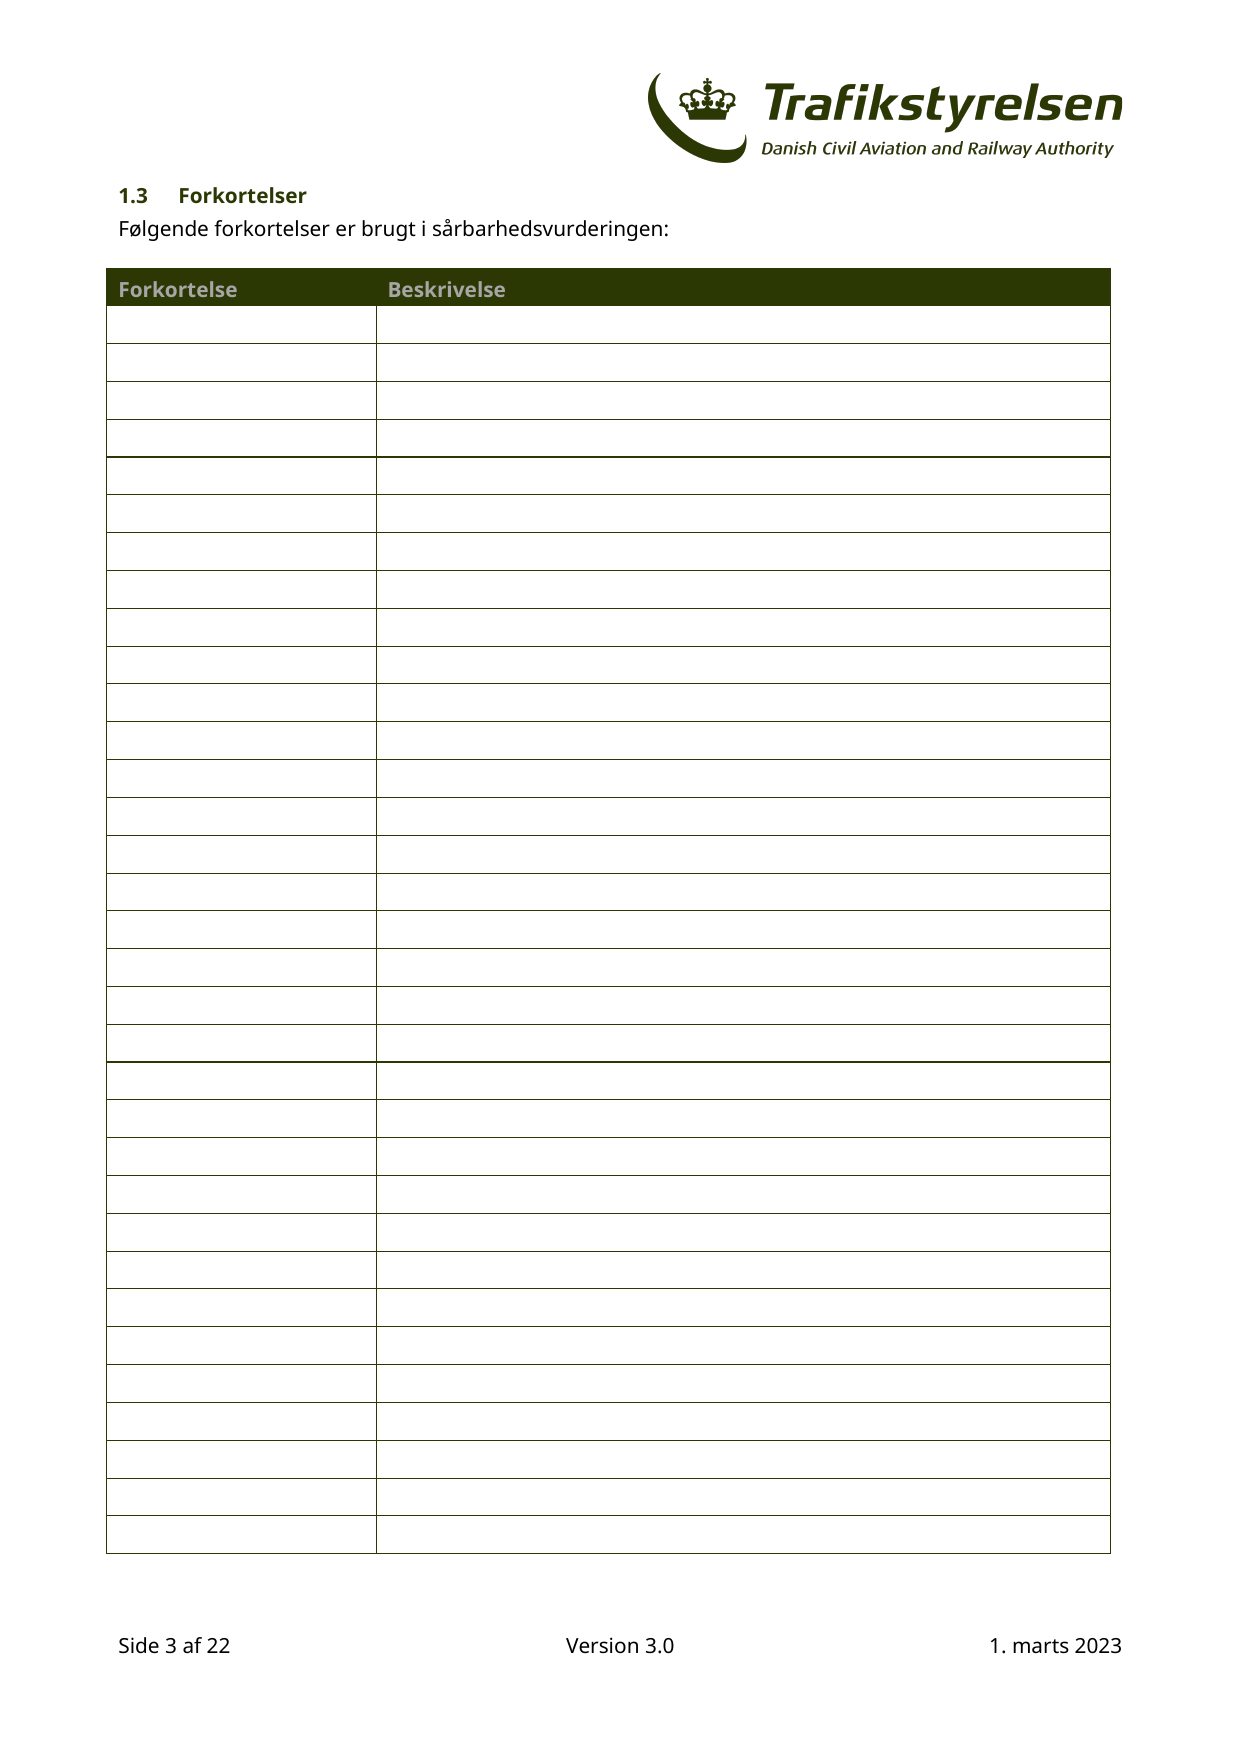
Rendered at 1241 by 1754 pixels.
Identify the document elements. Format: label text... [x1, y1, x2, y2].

table_cell [377, 1138, 1110, 1175]
table_cell [377, 874, 1110, 910]
table_cell [107, 684, 376, 721]
table_cell [107, 987, 376, 1024]
subtitle Forkortelser [118, 181, 1122, 210]
table_cell [377, 1252, 1110, 1288]
table_cell [107, 382, 376, 419]
table_cell [377, 306, 1110, 343]
table_cell [107, 1365, 376, 1402]
table_cell [377, 798, 1110, 834]
table_cell [377, 533, 1110, 570]
table_cell [107, 458, 376, 494]
table_cell [377, 1176, 1110, 1213]
table_cell [377, 382, 1110, 419]
table_cell [377, 1327, 1110, 1364]
table_cell [107, 836, 376, 872]
table_cell [377, 344, 1110, 381]
table_cell [107, 1252, 376, 1288]
table_cell [377, 1441, 1110, 1477]
picture [648, 73, 1123, 163]
table_cell [107, 874, 376, 910]
table_cell [377, 1214, 1110, 1251]
table_cell [107, 1403, 376, 1439]
table_cell [107, 420, 376, 456]
table_cell [107, 306, 376, 343]
table_cell [377, 609, 1110, 646]
table_cell [107, 571, 376, 608]
table_cell [377, 722, 1110, 759]
table_cell [377, 836, 1110, 872]
table_cell [377, 987, 1110, 1024]
table_cell [377, 571, 1110, 608]
table_cell [107, 647, 376, 683]
table_cell [107, 1441, 376, 1477]
table_cell [377, 1063, 1110, 1099]
table_cell [107, 495, 376, 532]
table_header Beskrivelse [377, 269, 1110, 305]
table_cell [107, 1063, 376, 1099]
table_cell [107, 911, 376, 948]
table_cell [377, 1025, 1110, 1061]
table_cell [377, 1479, 1110, 1515]
table_cell [107, 1289, 376, 1326]
text Følgende forkortelser er brugt i sårbarhedsvurderingen: [118, 214, 1122, 242]
table_cell [107, 1479, 376, 1515]
table_cell [377, 760, 1110, 797]
table_cell [107, 344, 376, 381]
table_cell [107, 1327, 376, 1364]
table_cell [107, 949, 376, 986]
table_cell [377, 647, 1110, 683]
table_cell [377, 495, 1110, 532]
table_cell [377, 684, 1110, 721]
table_cell [107, 760, 376, 797]
table_cell [107, 1176, 376, 1213]
table_cell [107, 1214, 376, 1251]
table_cell [107, 533, 376, 570]
table_cell [107, 1516, 376, 1553]
table_cell [377, 1100, 1110, 1137]
table_cell [107, 609, 376, 646]
table_cell [107, 722, 376, 759]
table_cell [377, 1516, 1110, 1553]
table_cell [107, 1025, 376, 1061]
table_cell [107, 798, 376, 834]
table_cell [377, 420, 1110, 456]
table_cell [377, 1289, 1110, 1326]
table_cell [377, 1403, 1110, 1439]
table_cell [377, 1365, 1110, 1402]
table_cell [107, 1100, 376, 1137]
table_header Forkortelse [107, 269, 376, 305]
table_cell [377, 911, 1110, 948]
table_cell [377, 949, 1110, 986]
table_cell [377, 458, 1110, 494]
table_cell [107, 1138, 376, 1175]
